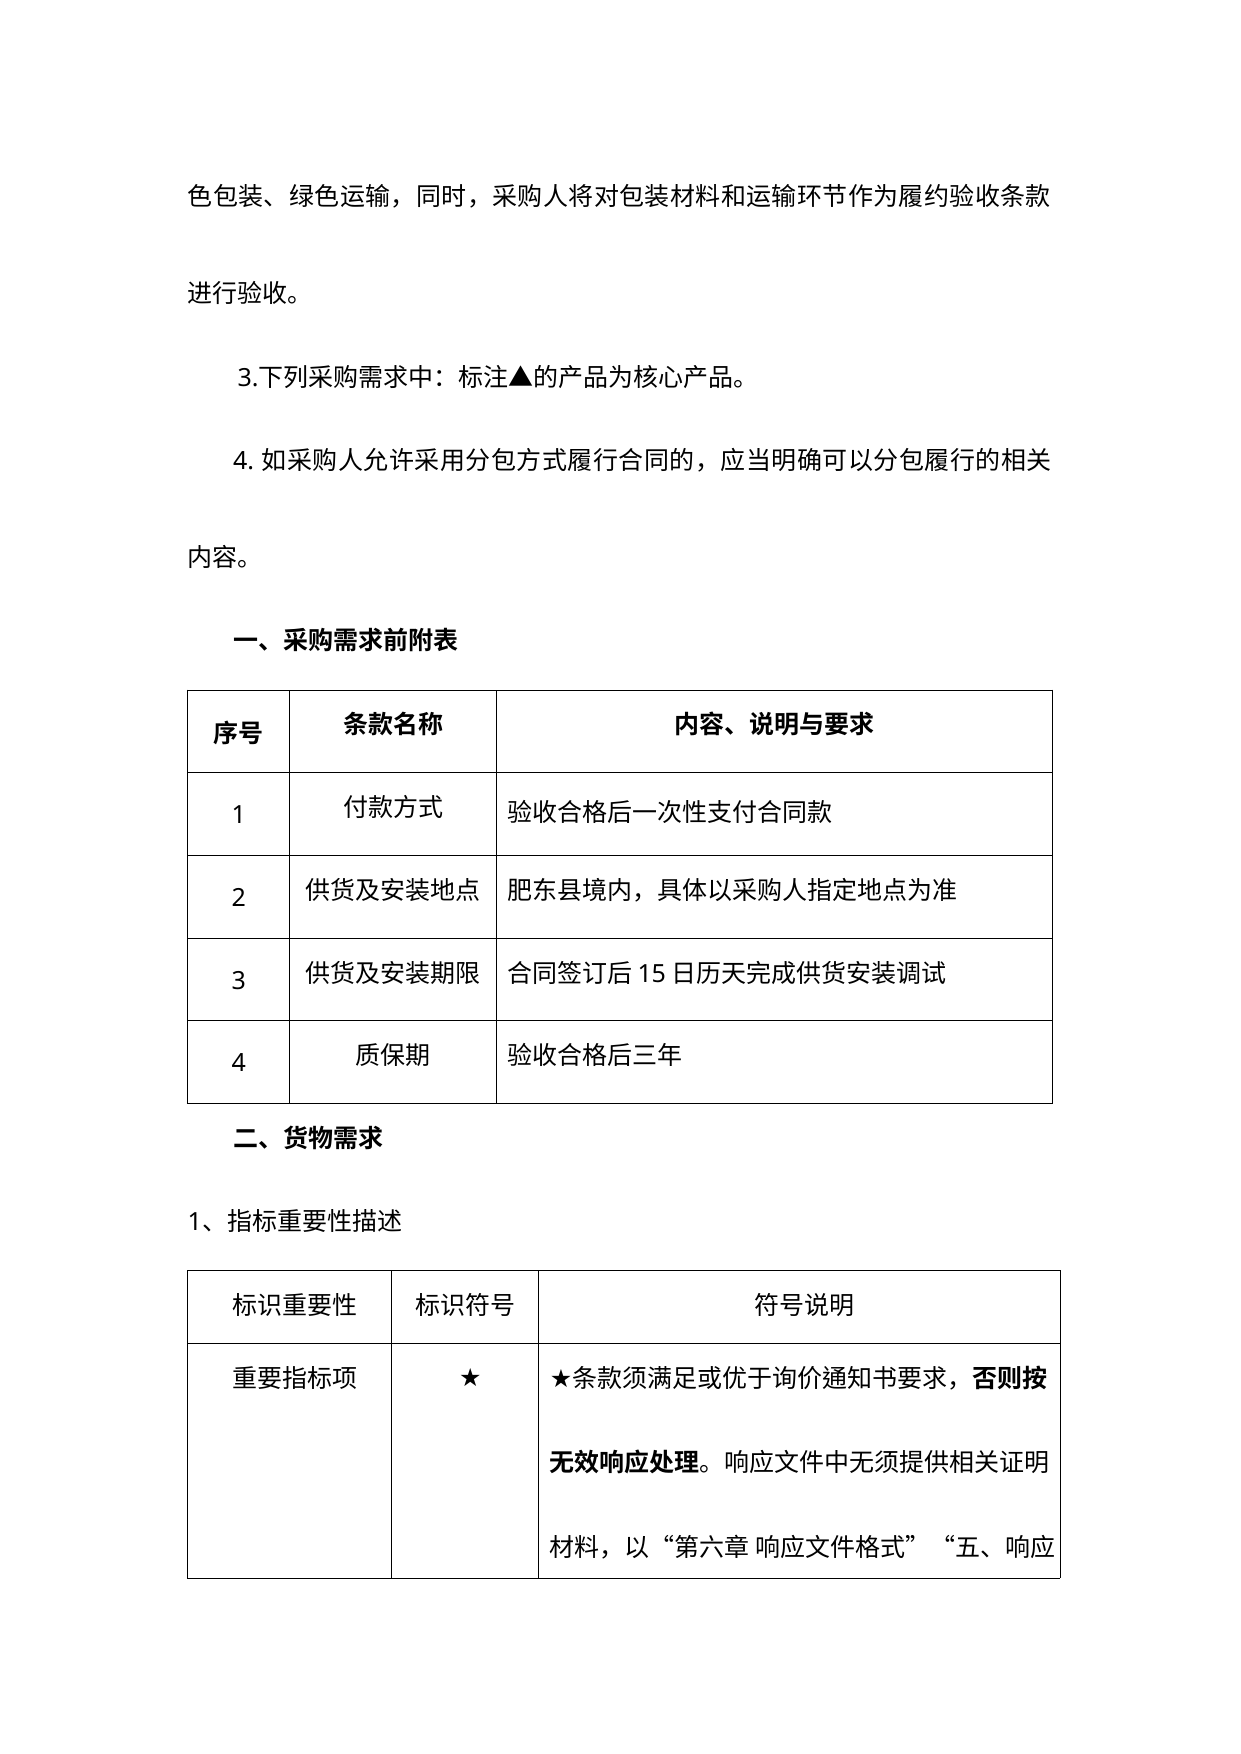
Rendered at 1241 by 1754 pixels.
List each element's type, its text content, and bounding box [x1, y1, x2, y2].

table_cell ★ [392, 1344, 538, 1578]
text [187, 162, 1053, 324]
table_cell 付款方式 [290, 773, 496, 855]
table_cell 重要指标项 [188, 1344, 391, 1578]
text 3.下列采购需求中：标注▲的产品为核心产品。 [187, 343, 1053, 408]
text 4. 如采购人允许采用分包方式履行合同的，应当明确可以分包履行的相关内容。 [187, 426, 1053, 588]
table_header 内容、说明与要求 [497, 691, 1052, 772]
table_header 条款名称 [290, 691, 496, 772]
table_cell 2 [188, 856, 289, 938]
text 一、采购需求前附表 [187, 606, 1053, 671]
table_cell 供货及安装期限 [290, 939, 496, 1020]
table_cell 合同签订后15日历天完成供货安装调试 [497, 939, 1052, 1020]
table_header 标识符号 [392, 1271, 538, 1343]
table_cell 验收合格后三年 [497, 1021, 1052, 1103]
table_cell 验收合格后一次性支付合同款 [497, 773, 1052, 855]
table_cell 质保期 [290, 1021, 496, 1103]
table_cell 肥东县境内，具体以采购人指定地点为准 [497, 856, 1052, 938]
table_cell 1 [188, 773, 289, 855]
table_cell 供货及安装地点 [290, 856, 496, 938]
table_header 序号 [188, 691, 289, 772]
text 二、货物需求 [187, 1104, 1053, 1169]
table_cell 3 [188, 939, 289, 1020]
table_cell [539, 1344, 1060, 1578]
table_header 标识重要性 [188, 1271, 391, 1343]
table_cell 4 [188, 1021, 289, 1103]
table_header 符号说明 [539, 1271, 1060, 1343]
text 1、指标重要性描述 [187, 1187, 1053, 1252]
